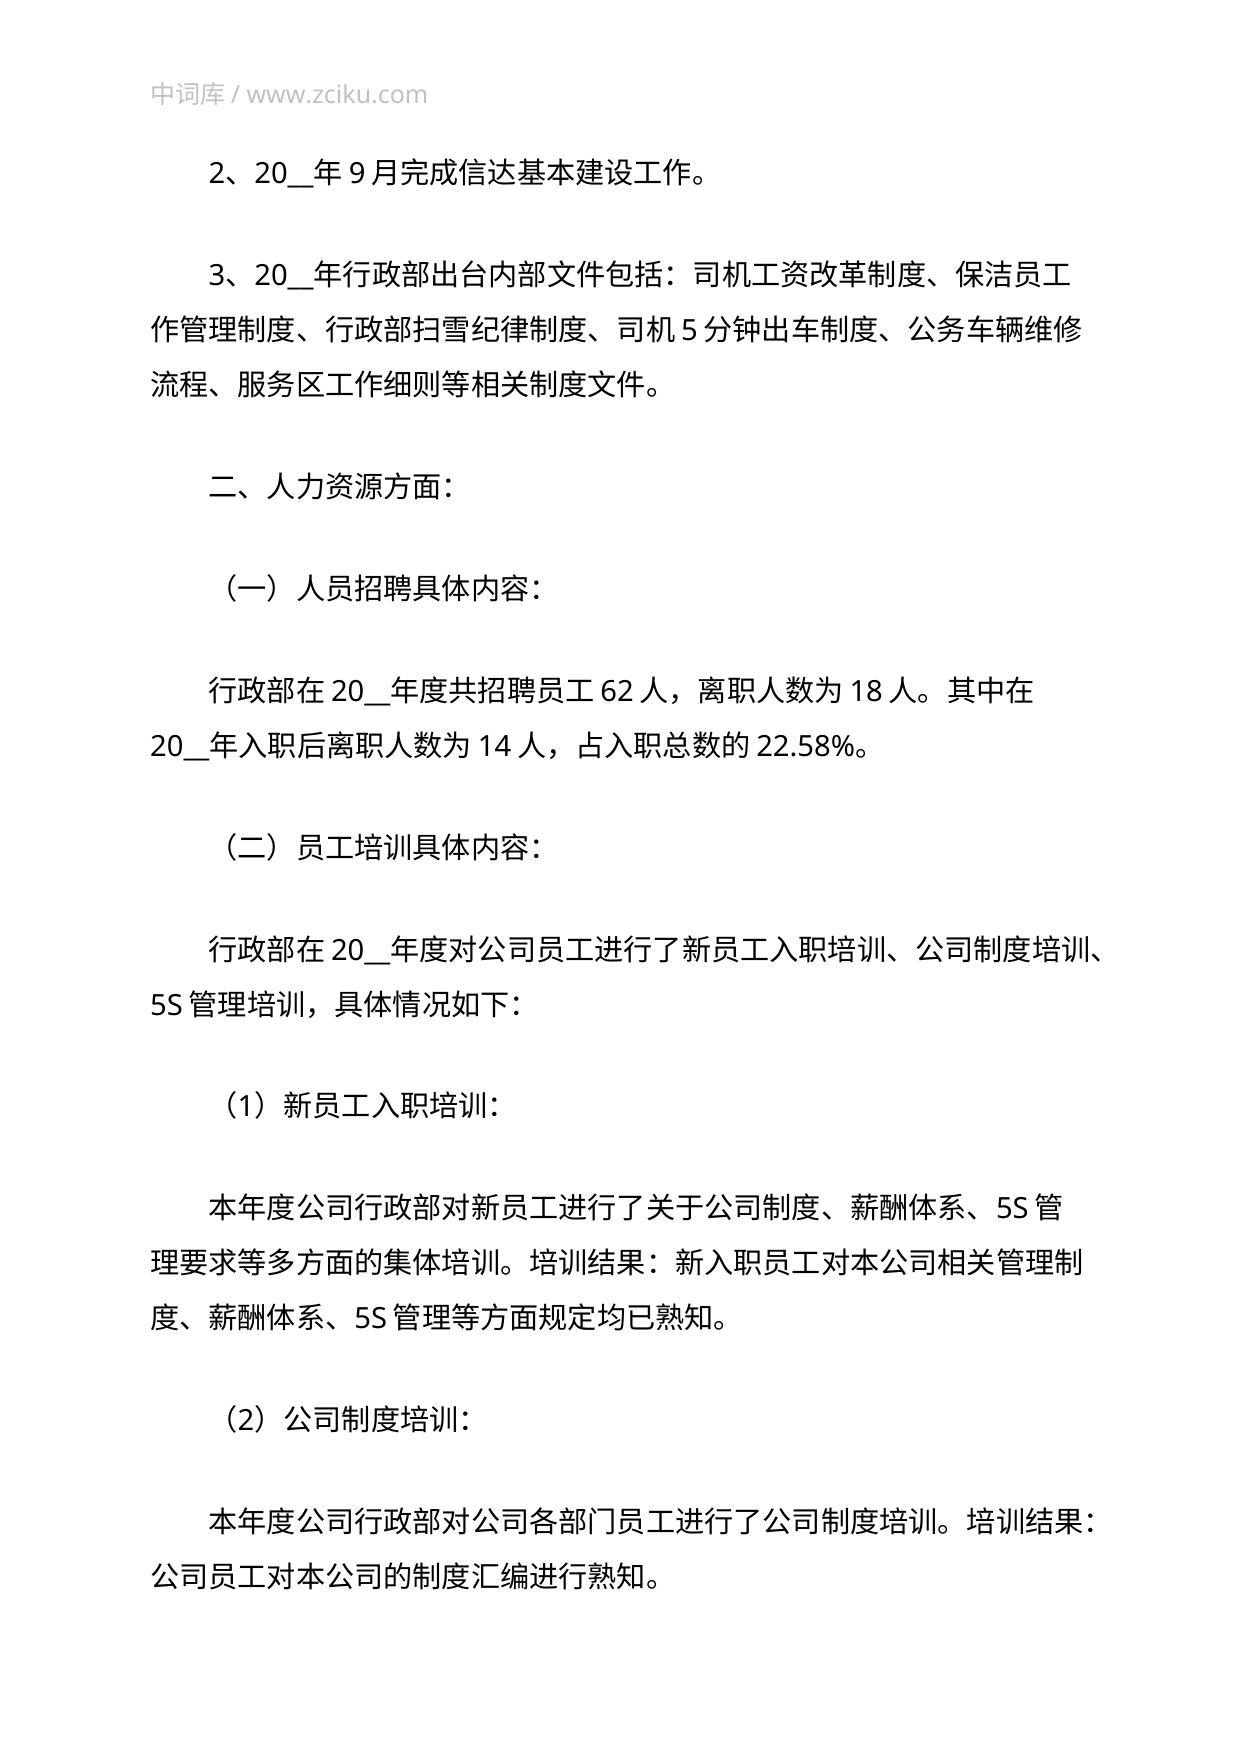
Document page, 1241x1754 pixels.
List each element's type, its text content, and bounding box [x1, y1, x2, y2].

text 行政部在20__年度对公司员工进行了新员工入职培训、公司制度培训、5S管理培训，具体情况如下： [150, 926, 1090, 1023]
text 2、20__年9月完成信达基本建设工作。 [150, 150, 1090, 192]
text 行政部在20__年度共招聘员工62人，离职人数为18人。其中在20__年入职后离职人数为14人，占入职总数的22.58%。 [150, 667, 1090, 765]
text （1）新员工入职培训： [150, 1083, 1090, 1125]
text 二、人力资源方面： [150, 464, 1090, 506]
text 本年度公司行政部对新员工进行了关于公司制度、薪酬体系、5S管理要求等多方面的集体培训。培训结果：新入职员工对本公司相关管理制度、薪酬体系、5S管理等方面规定均已熟知。 [150, 1185, 1090, 1337]
text 3、20__年行政部出台内部文件包括：司机工资改革制度、保洁员工作管理制度、行政部扫雪纪律制度、司机5分钟出车制度、公务车辆维修流程、服务区工作细则等相关制度文件。 [150, 252, 1090, 404]
text （一）人员招聘具体内容： [150, 566, 1090, 608]
text （2）公司制度培训： [150, 1397, 1090, 1439]
text （二）员工培训具体内容： [150, 824, 1090, 867]
text 本年度公司行政部对公司各部门员工进行了公司制度培训。培训结果：公司员工对本公司的制度汇编进行熟知。 [150, 1499, 1090, 1596]
